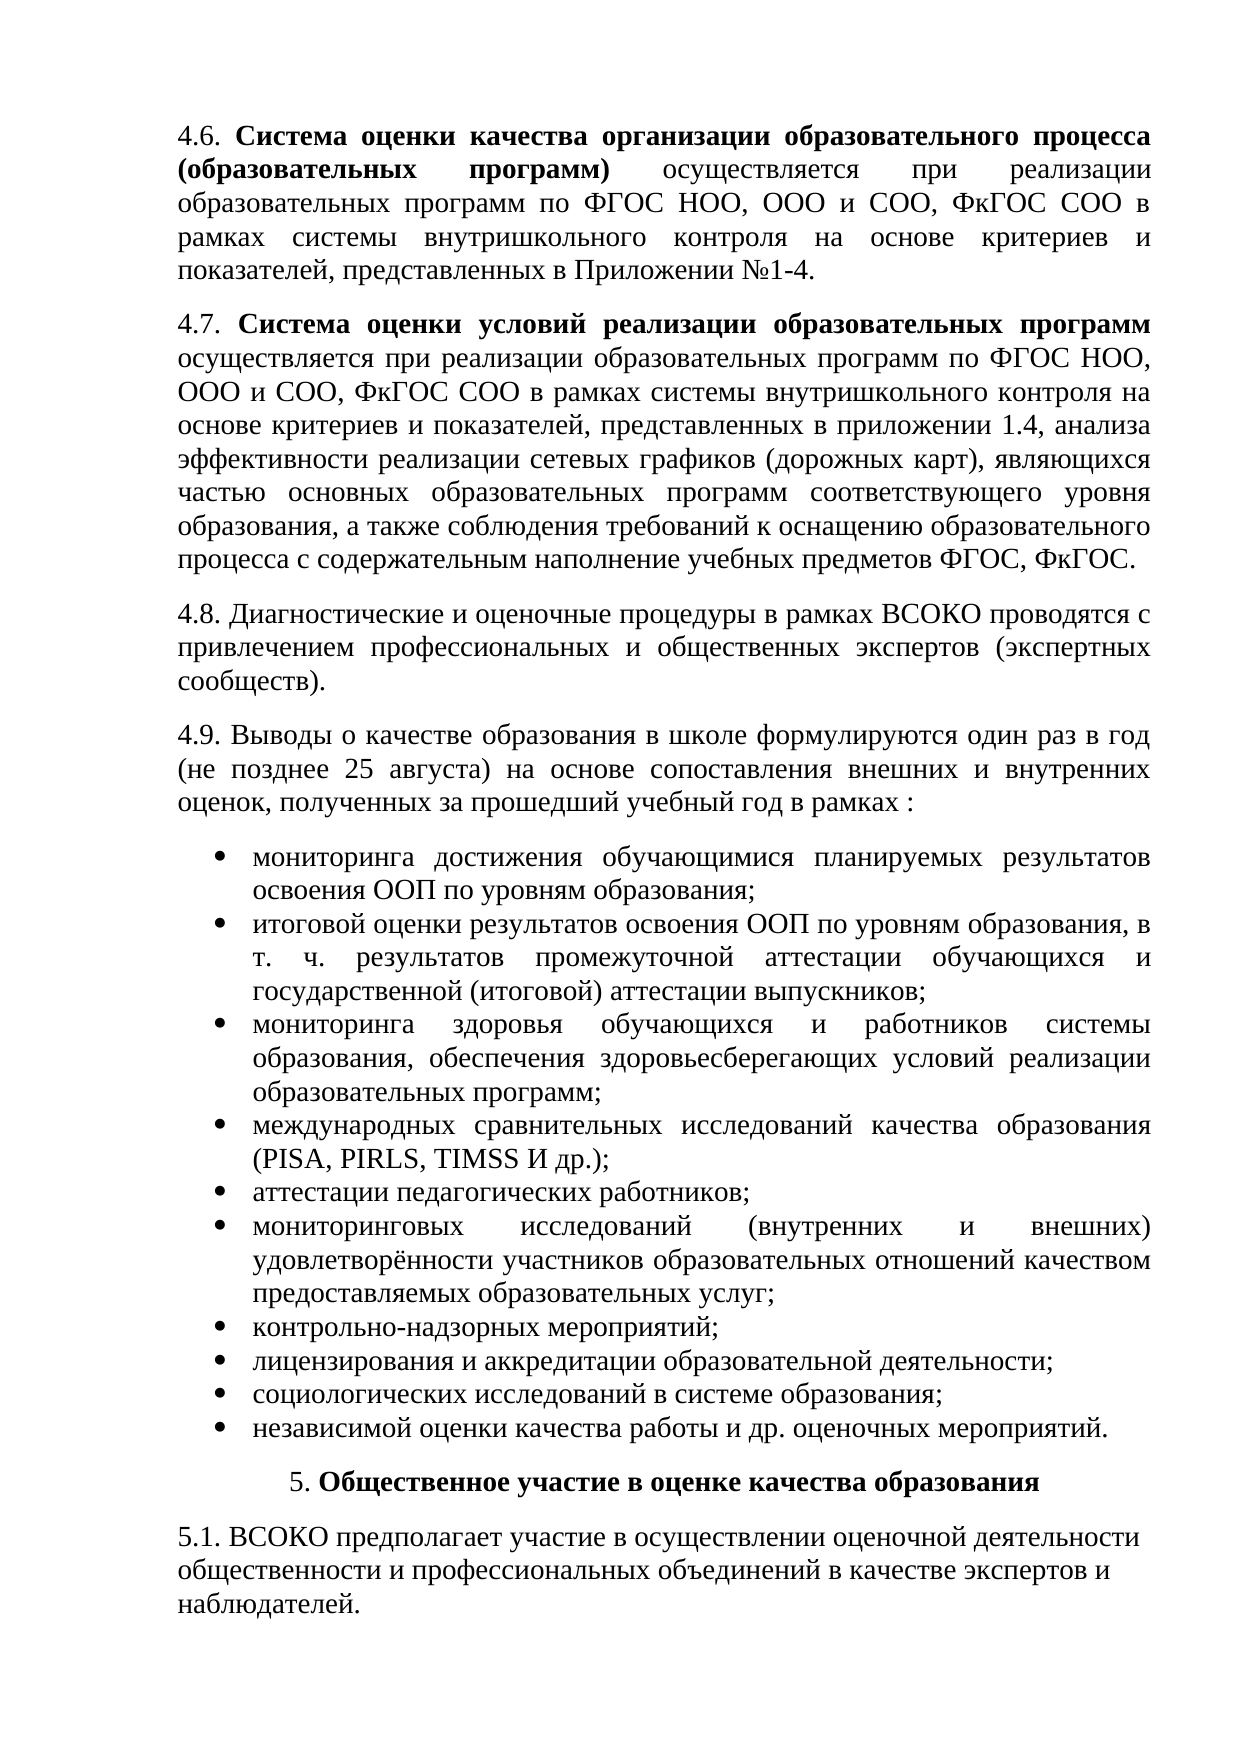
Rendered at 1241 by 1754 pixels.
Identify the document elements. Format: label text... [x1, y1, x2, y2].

list независимой оценки качества работы и др. оценочных мероприятий. [215, 1410, 1152, 1443]
text 5. Общественное участие в оценке качества образования [177, 1464, 1152, 1498]
list мониторинга здоровья обучающихся и работников системы образования, обеспечения здоровьесберегающих условий реализации образовательных программ; [215, 1007, 1152, 1107]
text 4.7. Система оценки условий реализации образовательных программ осуществляется при реализации образовательных программ по ФГОС НОО, ООО и СОО, ФкГОС СОО в рамках системы внутришкольного контроля на основе критериев и показателей, представленных в приложении 1.4, анализа эффективности реализации сетевых графиков (дорожных карт), являющихся частью основных образовательных программ соответствующего уровня образования, а также соблюдения требований к оснащению образовательного процесса с содержательным наполнение учебных предметов ФГОС, ФкГОС. [177, 307, 1152, 575]
list итоговой оценки результатов освоения ООП по уровням образования, в т. ч. результатов промежуточной аттестации обучающихся и государственной (итоговой) аттестации выпускников; [215, 906, 1152, 1007]
text 4.9. Выводы о качестве образования в школе формулируются один раз в год (не позднее 25 августа) на основе сопоставления внешних и внутренних оценок, полученных за прошедший учебный год в рамках : [177, 717, 1152, 818]
list контрольно-надзорных мероприятий; [215, 1309, 1152, 1343]
text 4.6. Система оценки качества организации образовательного процесса (образовательных программ) осуществляется при реализации образовательных программ по ФГОС НОО, ООО и СОО, ФкГОС СОО в рамках системы внутришкольного контроля на основе критериев и показателей, представленных в Приложении №1-4. [177, 118, 1152, 286]
list международных сравнительных исследований качества образования (PISA, PIRLS, TIMSS И др.); [215, 1107, 1152, 1174]
list социологических исследований в системе образования; [215, 1376, 1152, 1410]
list лицензирования и аккредитации образовательной деятельности; [215, 1343, 1152, 1376]
text 4.8. Диагностические и оценочные процедуры в рамках ВСОКО проводятся с привлечением профессиональных и общественных экспертов (экспертных сообществ). [177, 596, 1152, 696]
text 5.1. ВСОКО предполагает участие в осуществлении оценочной деятельности общественности и профессиональных объединений в качестве экспертов и наблюдателей. [177, 1519, 1152, 1619]
list аттестации педагогических работников; [215, 1174, 1152, 1208]
list мониторинговых исследований (внутренних и внешних) удовлетворённости участников образовательных отношений качеством предоставляемых образовательных услуг; [215, 1208, 1152, 1309]
list мониторинга достижения обучающимися планируемых результатов освоения ООП по уровням образования; [215, 839, 1152, 906]
